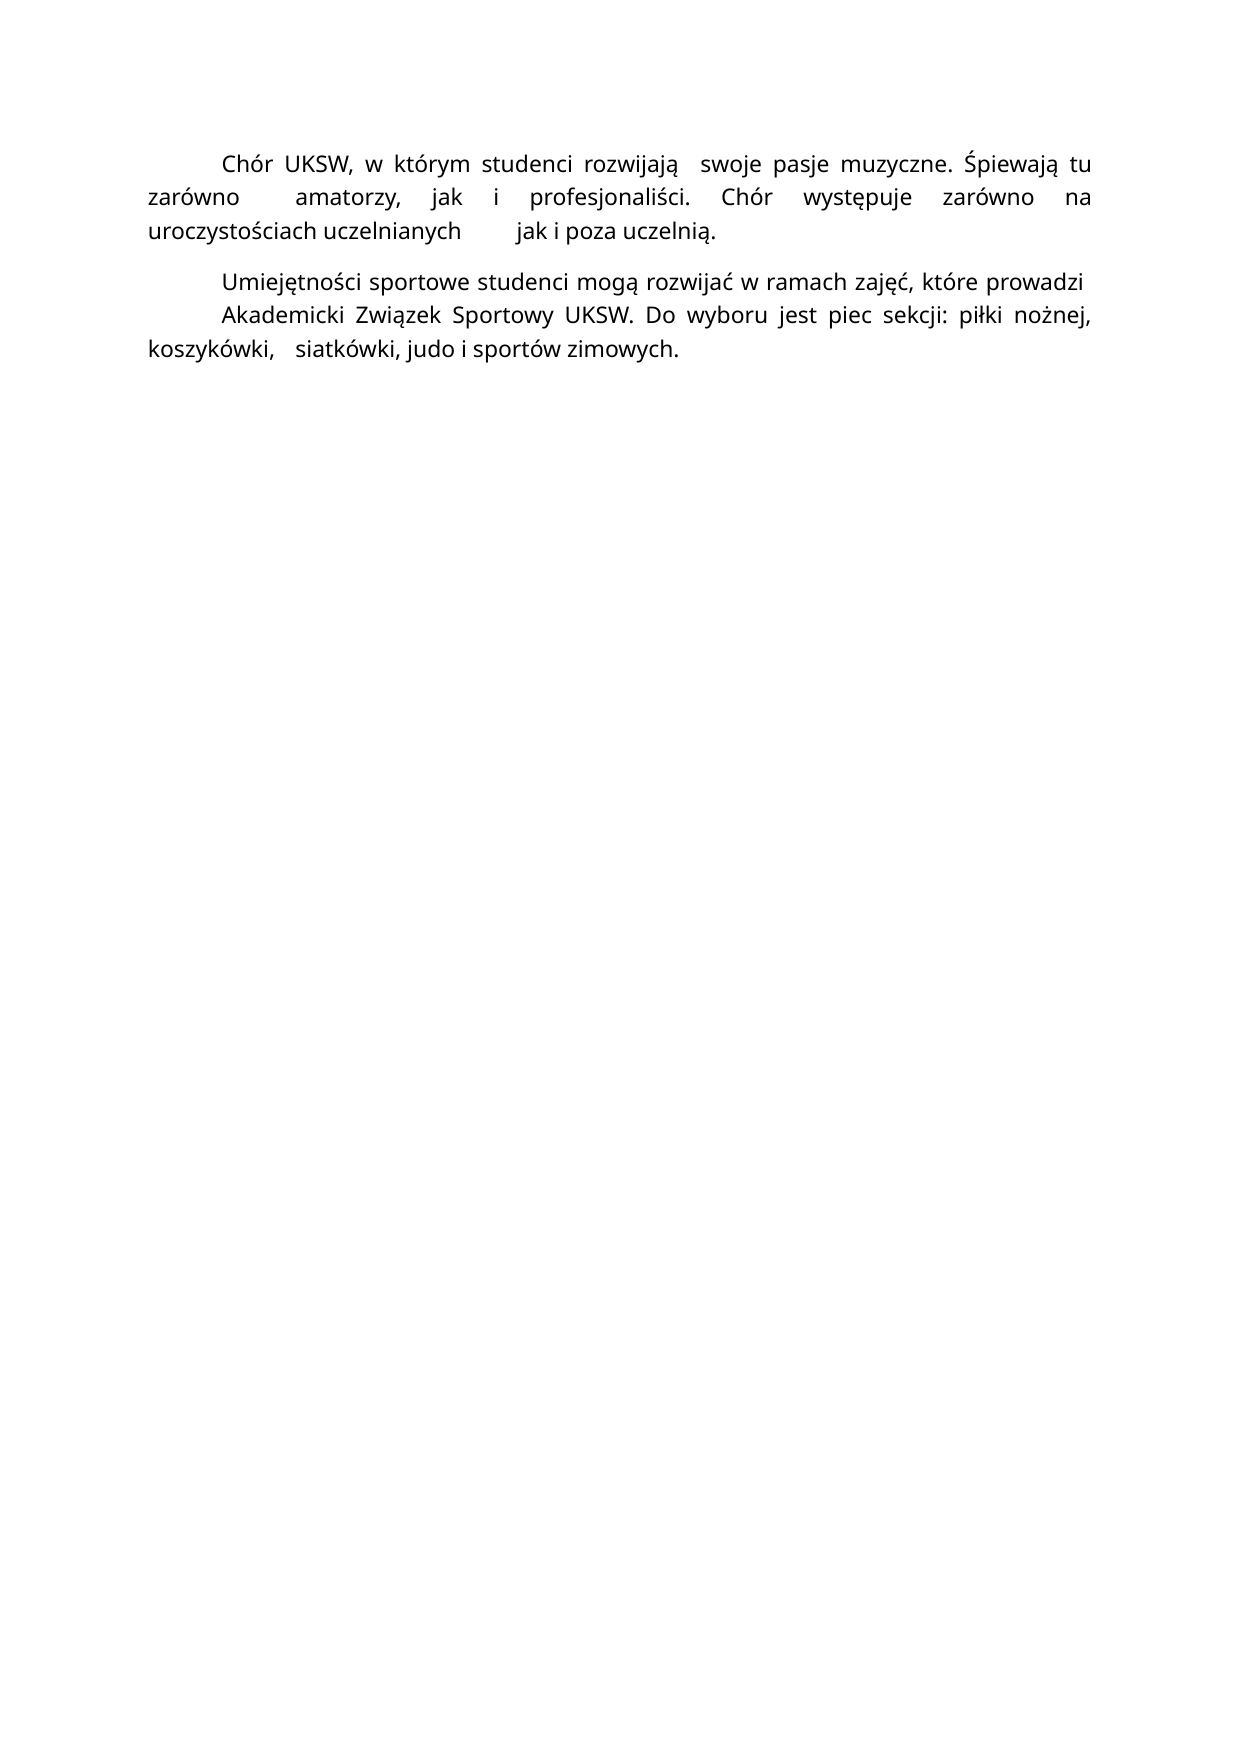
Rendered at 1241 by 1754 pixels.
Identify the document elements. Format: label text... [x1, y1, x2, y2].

text Chór UKSW, w którym studenci rozwijają swoje pasje muzyczne. Śpiewają tu zarówno amatorzy, jak i profesjonaliści. Chór występuje zarówno na uroczystościach uczelnianych jak i poza uczelnią. [148, 148, 1093, 246]
text Umiejętności sportowe studenci mogą rozwijać w ramach zajęć, które prowadzi Akademicki Związek Sportowy UKSW. Do wyboru jest piec sekcji: piłki nożnej, koszykówki, siatkówki, judo i sportów zimowych. [148, 266, 1093, 364]
